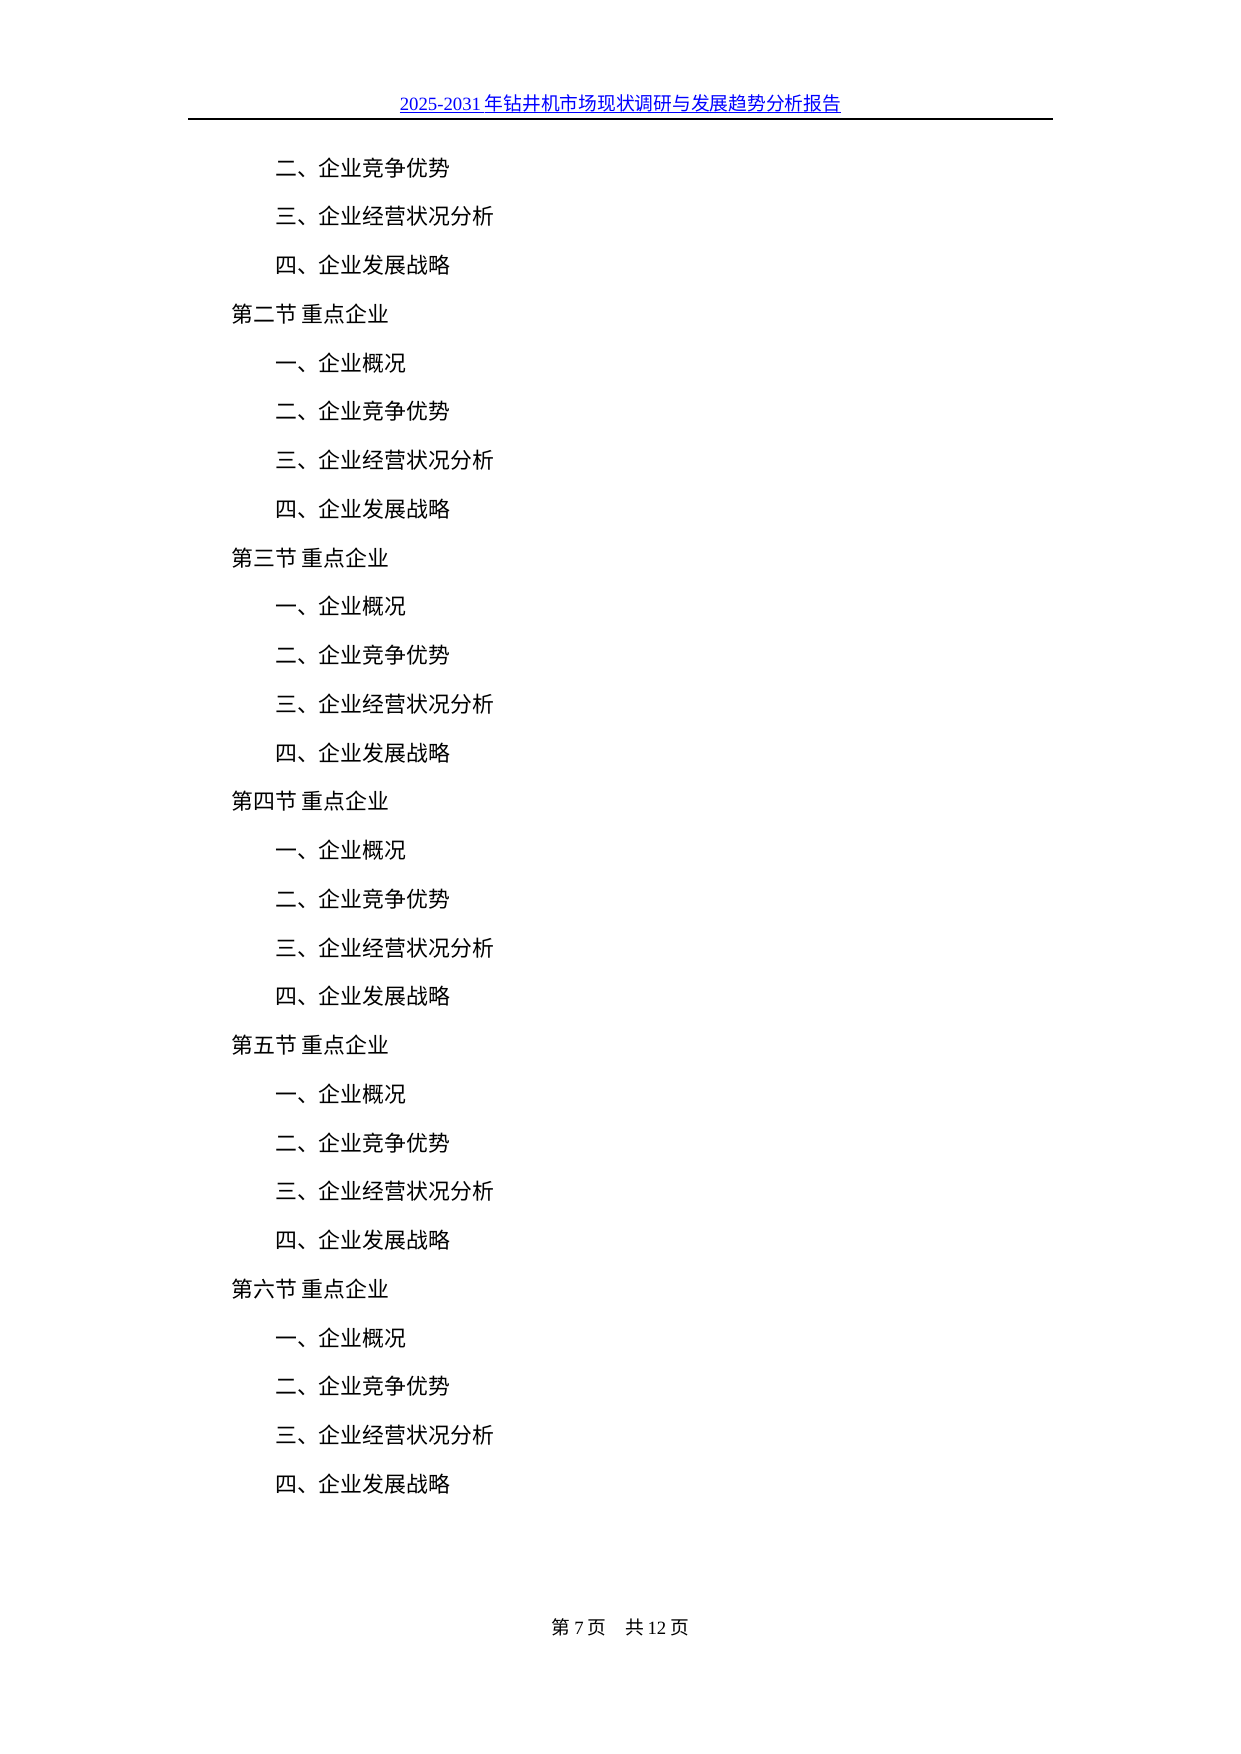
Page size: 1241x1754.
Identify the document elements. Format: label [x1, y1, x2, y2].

text [187, 150, 1053, 1499]
